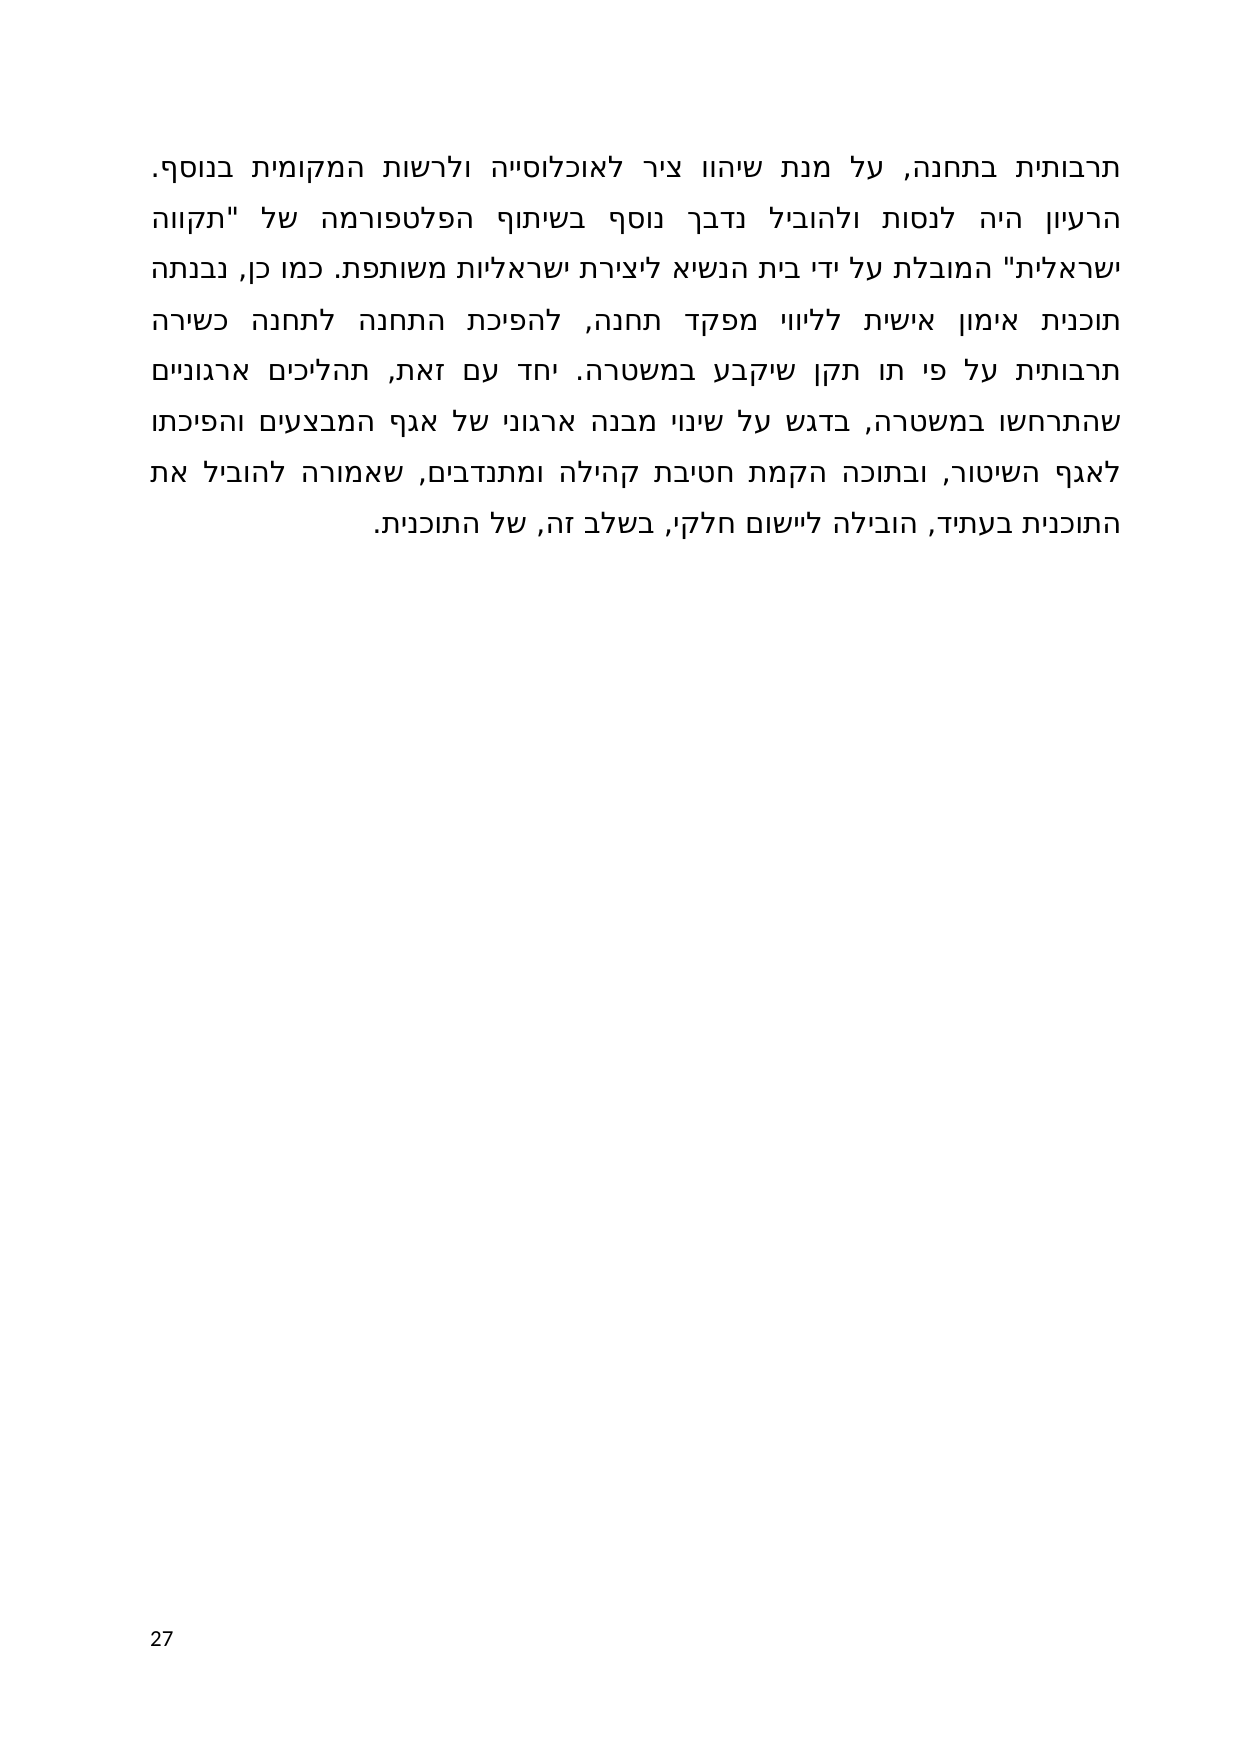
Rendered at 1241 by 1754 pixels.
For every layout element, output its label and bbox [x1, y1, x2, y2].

text [150, 150, 1122, 541]
